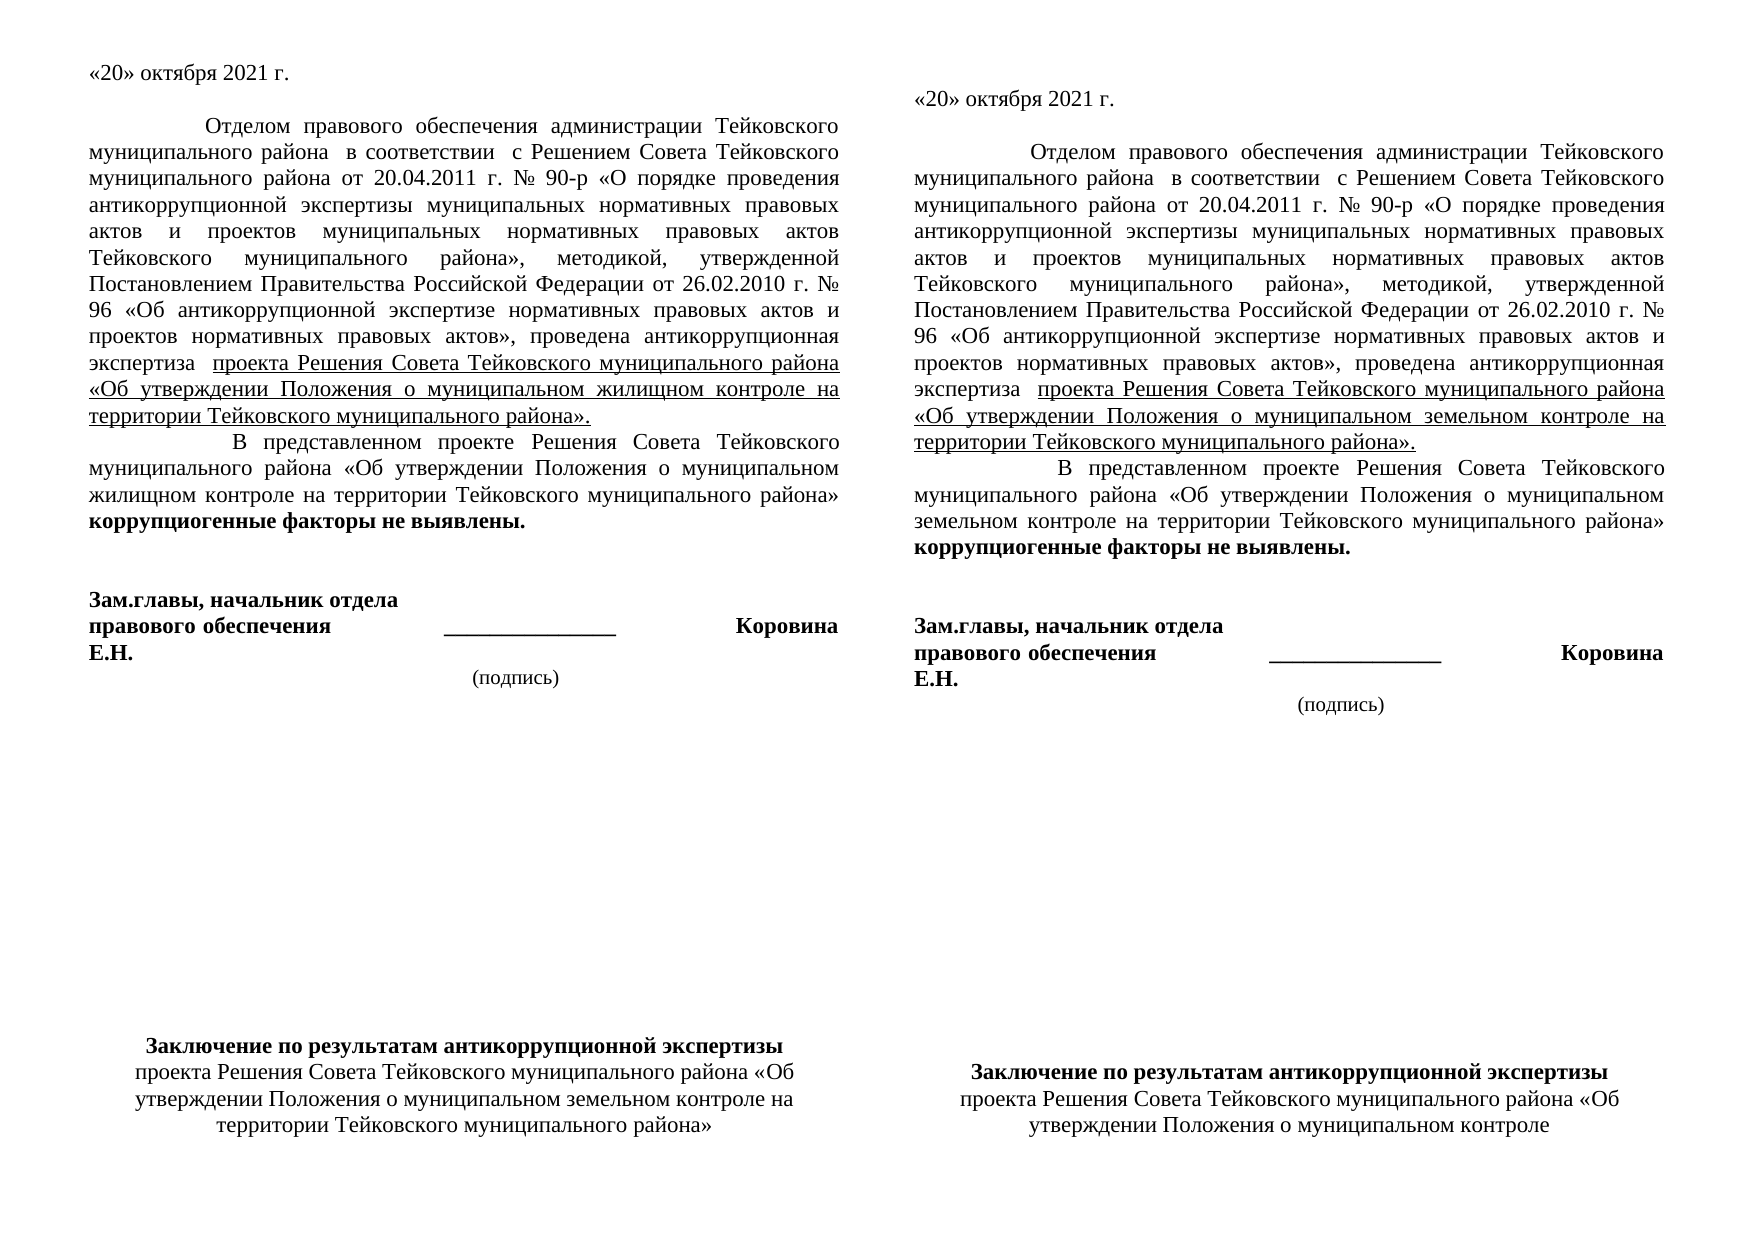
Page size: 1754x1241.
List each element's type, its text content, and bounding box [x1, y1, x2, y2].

text Зам.главы, начальник отдела [89, 586, 840, 612]
text В представленном проекте Решения Совета Тейковского муниципального района «Об утверждении Положения о муниципальном земельном контроле на территории Тейковского муниципального района» коррупциогенные факторы не выявлены. [914, 454, 1665, 560]
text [914, 1058, 1665, 1084]
text В представленном проекте Решения Совета Тейковского муниципального района «Об утверждении Положения о муниципальном жилищном контроле на территории Тейковского муниципального района» коррупциогенные факторы не выявлены. [89, 428, 840, 533]
text (подпись) [914, 692, 1665, 716]
text правового обеспечения _______________ Коровина Е.Н. [914, 639, 1665, 692]
text проекта Решения Совета Тейковского муниципального района «Об утверждении Положения о муниципальном земельном контроле на территории Тейковского муниципального района» [89, 1058, 840, 1137]
text Отделом правового обеспечения администрации Тейковского муниципального района в соответствии с Решением Совета Тейковского муниципального района от 20.04.2011 г. № 90-р «О порядке проведения антикоррупционной экспертизы муниципальных нормативных правовых актов и проектов муниципальных нормативных правовых актов Тейковского муниципального района», методикой, утвержденной Постановлением Правительства Российской Федерации от 26.02.2010 г. № 96 «Об антикоррупционной экспертизе нормативных правовых актов и проектов нормативных правовых актов», проведена антикоррупционная экспертиза проекта Решения Совета Тейковского муниципального района «Об утверждении Положения о муниципальном жилищном контроле на территории Тейковского муниципального района». [89, 112, 840, 398]
text Отделом правового обеспечения администрации Тейковского муниципального района в соответствии с Решением Совета Тейковского муниципального района от 20.04.2011 г. № 90-р «О порядке проведения антикоррупционной экспертизы муниципальных нормативных правовых актов и проектов муниципальных нормативных правовых актов Тейковского муниципального района», методикой, утвержденной Постановлением Правительства Российской Федерации от 26.02.2010 г. № 96 «Об антикоррупционной экспертизе нормативных правовых актов и проектов нормативных правовых актов», проведена антикоррупционная экспертиза проекта Решения Совета Тейковского муниципального района «Об утверждении Положения о муниципальном земельном контроле на территории Тейковского муниципального района». [914, 138, 1665, 425]
text «20» октября 2021 г. [914, 85, 1665, 112]
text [89, 59, 840, 85]
text проекта Решения Совета Тейковского муниципального района «Об утверждении Положения о муниципальном контроле [914, 1084, 1665, 1137]
text (подпись) [89, 665, 840, 689]
text Заключение по результатам антикоррупционной экспертизы [89, 1032, 840, 1058]
text Зам.главы, начальник отдела [914, 612, 1665, 639]
text правового обеспечения _______________ Коровина Е.Н. [89, 612, 840, 665]
